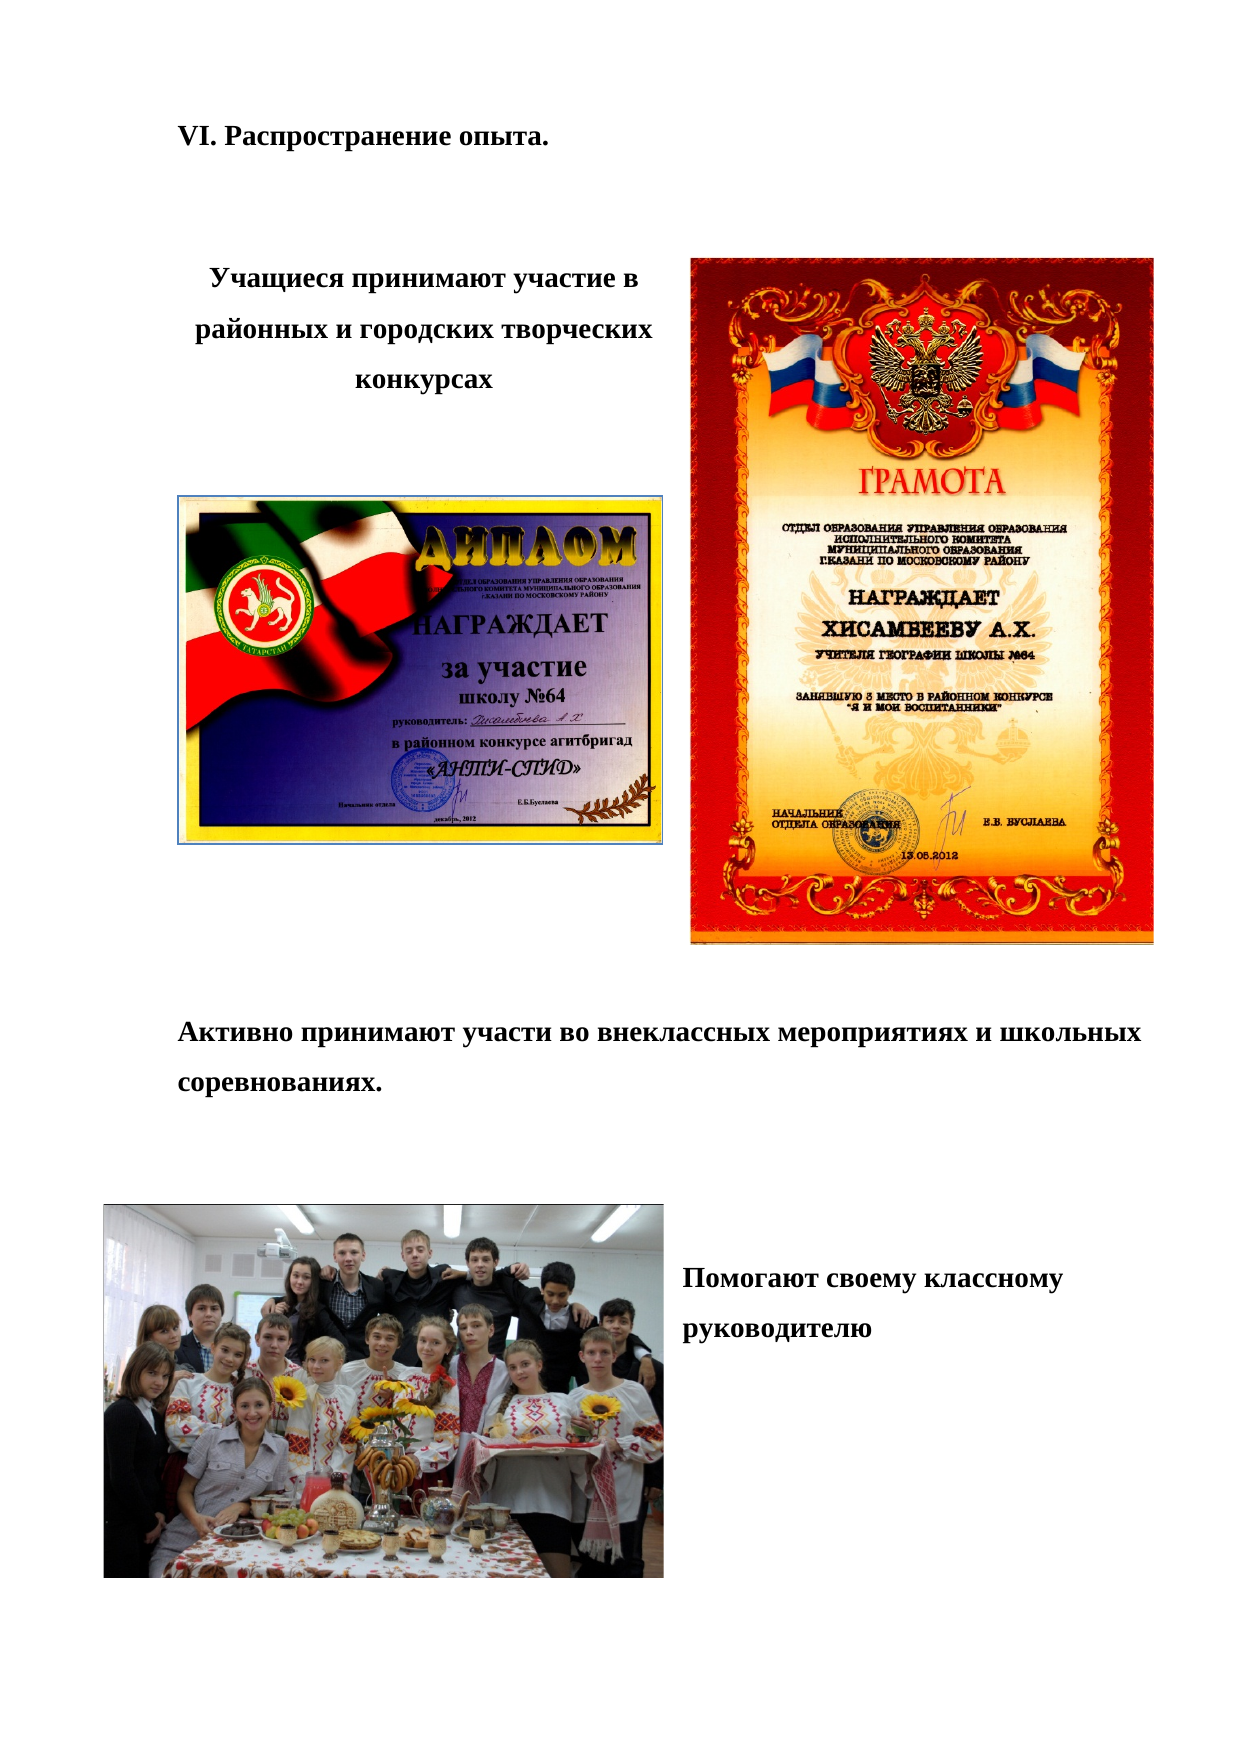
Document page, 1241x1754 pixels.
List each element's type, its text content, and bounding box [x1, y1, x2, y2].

text Помогают своему классному руководителю [664, 1260, 1152, 1344]
text Активно принимают участи во внеклассных мероприятиях и школьных соревнованиях. [177, 1014, 1152, 1098]
picture [179, 497, 662, 843]
text Учащиеся принимают участие в районных и городских творческих конкурсах [177, 260, 689, 394]
picture [689, 256, 1154, 945]
picture [103, 1204, 664, 1578]
text VI. Распространение опыта. [177, 118, 1152, 152]
